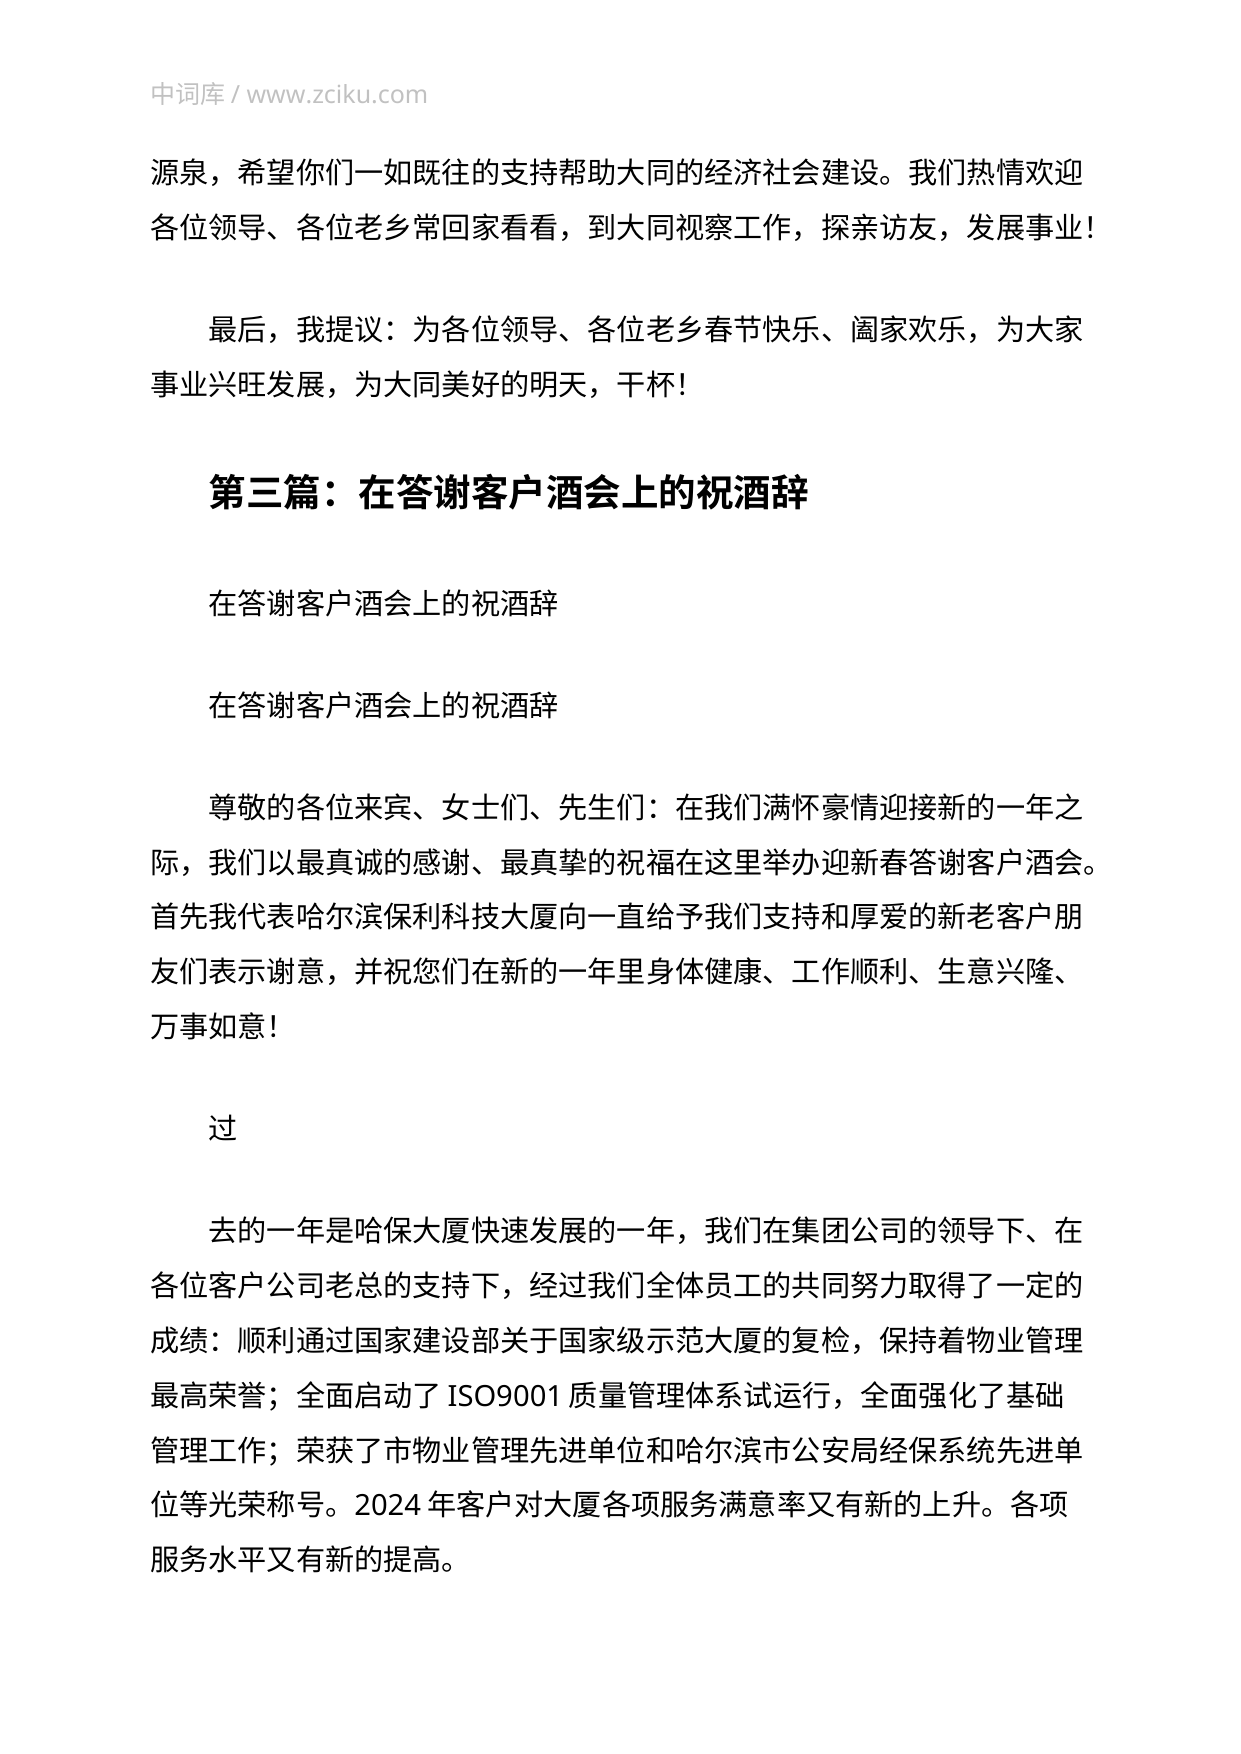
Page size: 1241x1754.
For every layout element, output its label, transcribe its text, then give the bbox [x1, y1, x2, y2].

text 去的一年是哈保大厦快速发展的一年，我们在集团公司的领导下、在各位客户公司老总的支持下，经过我们全体员工的共同努力取得了一定的成绩：顺利通过国家建设部关于国家级示范大厦的复检，保持着物业管理最高荣誉；全面启动了ISO9001质量管理体系试运行，全面强化了基础管理工作；荣获了市物业管理先进单位和哈尔滨市公安局经保系统先进单位等光荣称号。2024年客户对大厦各项服务满意率又有新的上升。各项服务水平又有新的提高。 [150, 1207, 1090, 1579]
text 在答谢客户酒会上的祝酒辞 [150, 581, 1090, 623]
text 尊敬的各位来宾、女士们、先生们：在我们满怀豪情迎接新的一年之际，我们以最真诚的感谢、最真挚的祝福在这里举办迎新春答谢客户酒会。首先我代表哈尔滨保利科技大厦向一直给予我们支持和厚爱的新老客户朋友们表示谢意，并祝您们在新的一年里身体健康、工作顺利、生意兴隆、万事如意！ [150, 784, 1090, 1046]
text 过 [150, 1106, 1090, 1148]
text 在答谢客户酒会上的祝酒辞 [150, 682, 1090, 725]
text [150, 150, 1090, 247]
text 第三篇：在答谢客户酒会上的祝酒辞 [150, 463, 1090, 518]
text 最后，我提议：为各位领导、各位老乡春节快乐、阖家欢乐，为大家事业兴旺发展，为大同美好的明天，干杯！ [150, 307, 1090, 404]
